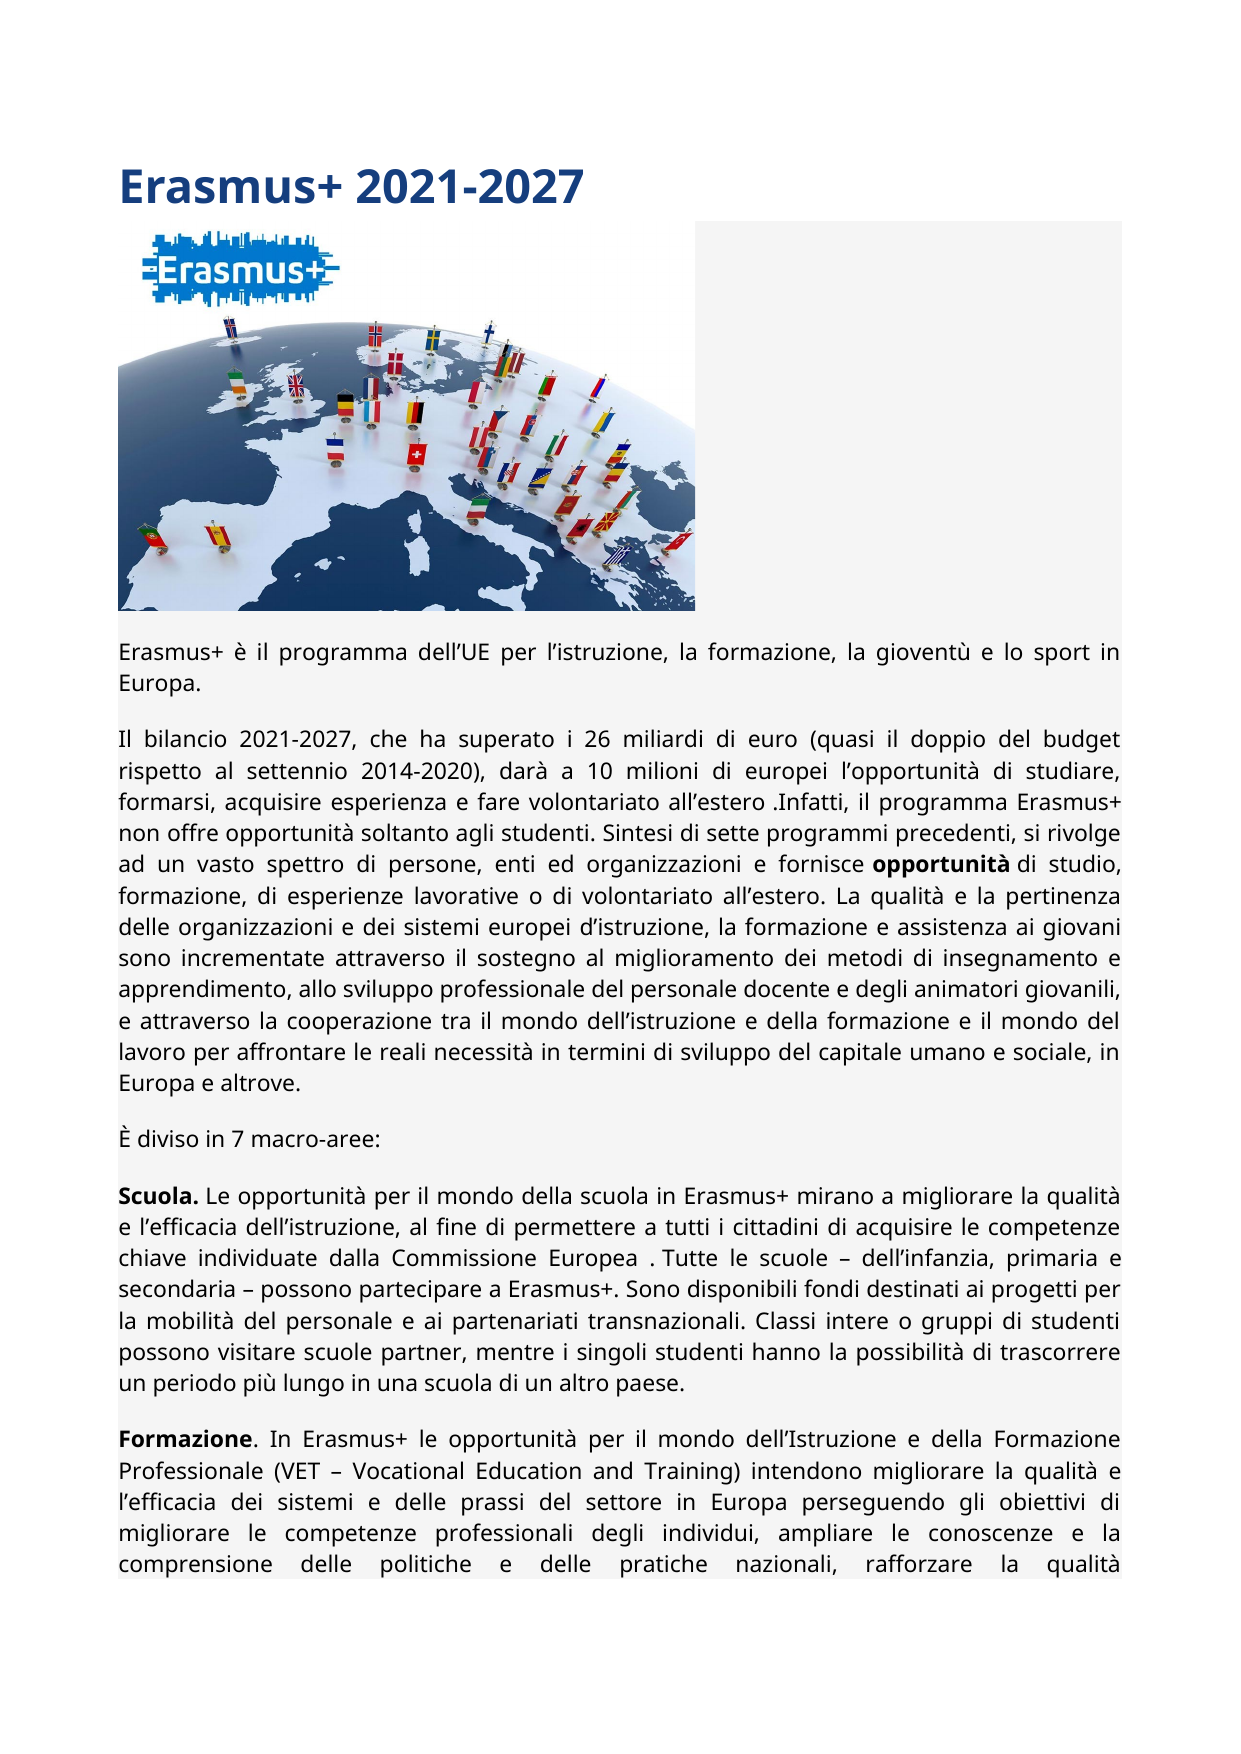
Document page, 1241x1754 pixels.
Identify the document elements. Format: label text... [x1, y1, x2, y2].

text Erasmus+ 2021-2027 [118, 154, 1122, 218]
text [118, 1423, 1122, 1579]
picture [118, 221, 695, 611]
text Scuola. Le opportunità per il mondo della scuola in Erasmus+ mirano a migliorare la qualità e l’efficacia dell’istruzione, al fine di permettere a tutti i cittadini di acquisire le competenze chiave individuate dalla Commissione Europea . Tutte le scuole – dell’infanzia, primaria e secondaria – possono partecipare a Erasmus+. Sono disponibili fondi destinati ai progetti per la mobilità del personale e ai partenariati transnazionali. Classi intere o gruppi di studenti possono visitare scuole partner, mentre i singoli studenti hanno la possibilità di trascorrere un periodo più lungo in una scuola di un altro paese. [118, 1179, 1122, 1398]
text Erasmus+ è il programma dell’UE per l’istruzione, la formazione, la gioventù e lo sport in Europa. [118, 636, 1122, 698]
text Il bilancio 2021-2027, che ha superato i 26 miliardi di euro (quasi il doppio del budget rispetto al settennio 2014-2020), darà a 10 milioni di europei l’opportunità di studiare, formarsi, acquisire esperienza e fare volontariato all’estero .Infatti, il programma Erasmus+ non offre opportunità soltanto agli studenti. Sintesi di sette programmi precedenti, si rivolge ad un vasto spettro di persone, enti ed organizzazioni e fornisce opportunità di studio, formazione, di esperienze lavorative o di volontariato all’estero. La qualità e la pertinenza delle organizzazioni e dei sistemi europei d’istruzione, la formazione e assistenza ai giovani sono incrementate attraverso il sostegno al miglioramento dei metodi di insegnamento e apprendimento, allo sviluppo professionale del personale docente e degli animatori giovanili, e attraverso la cooperazione tra il mondo dell’istruzione e della formazione e il mondo del lavoro per affrontare le reali necessità in termini di sviluppo del capitale umano e sociale, in Europa e altrove. [118, 723, 1122, 1098]
text È diviso in 7 macro-aree: [118, 1123, 1122, 1154]
